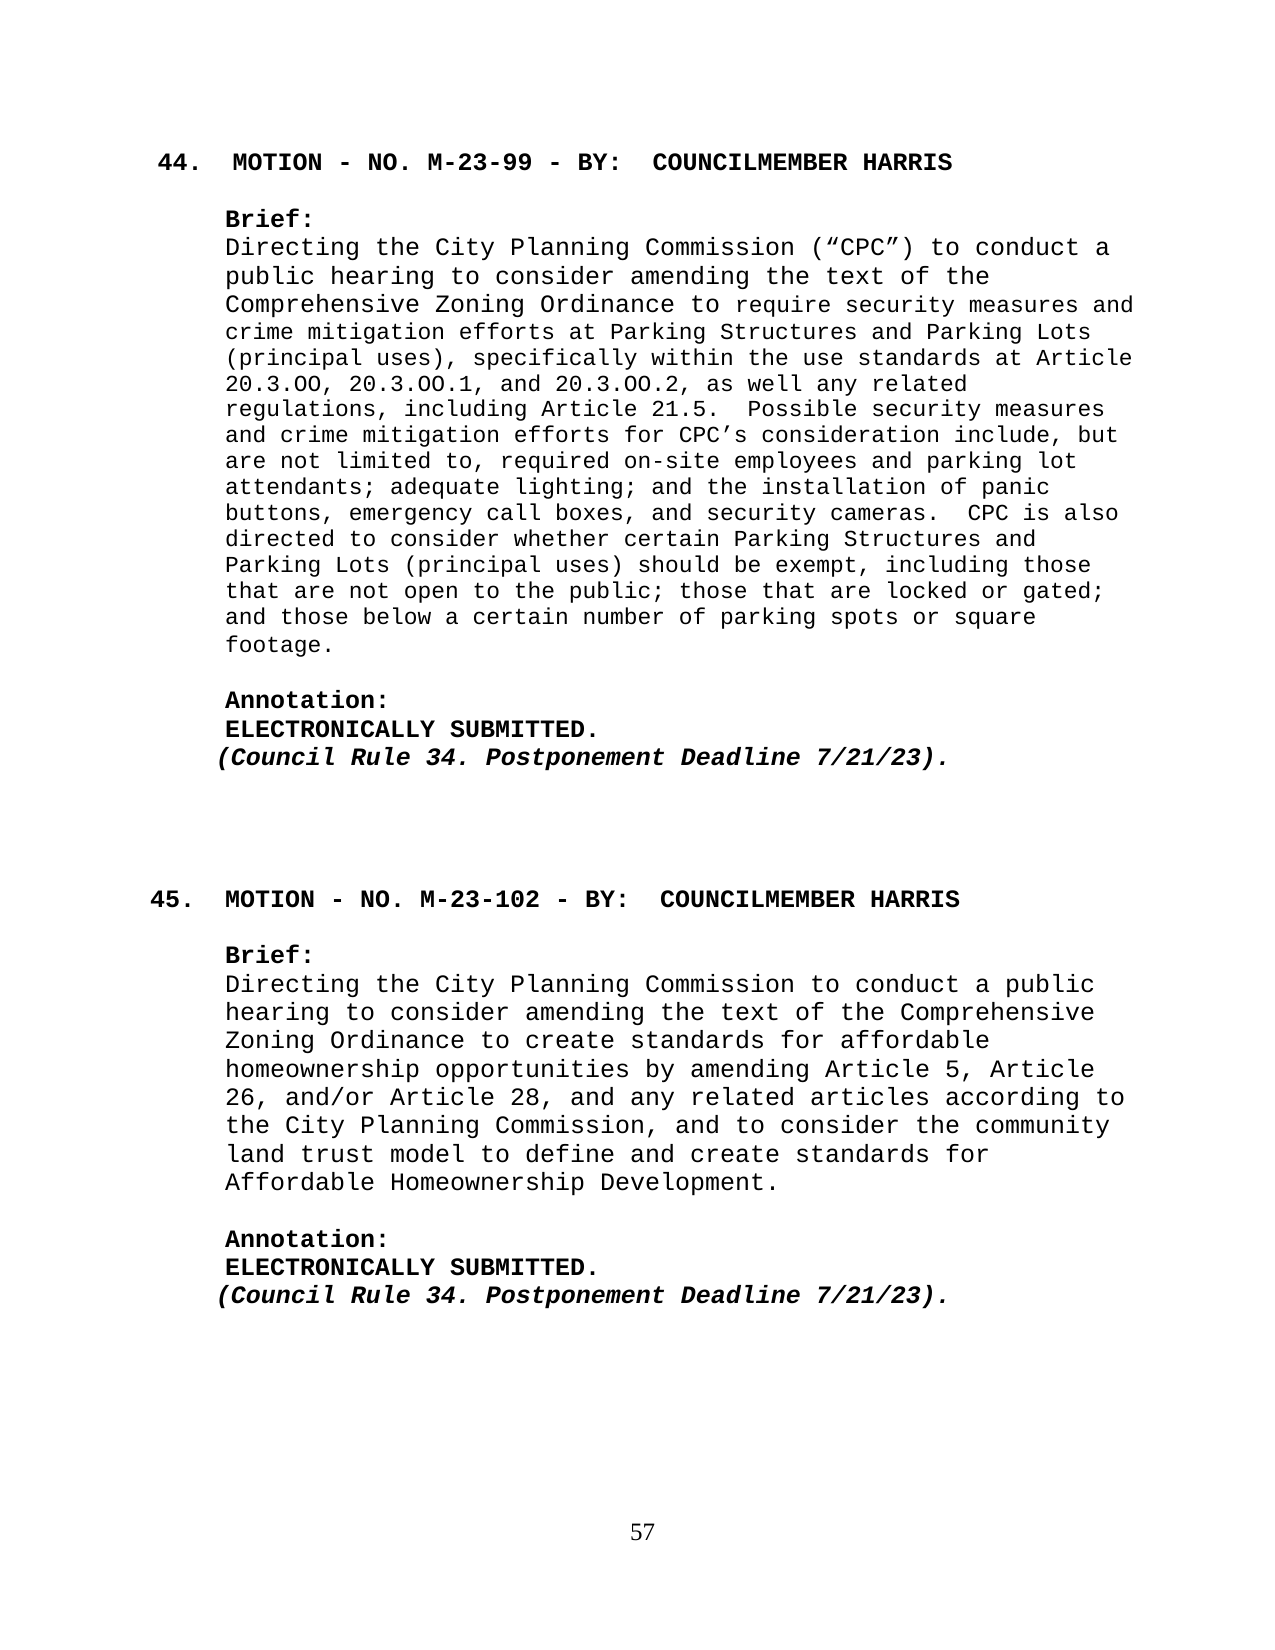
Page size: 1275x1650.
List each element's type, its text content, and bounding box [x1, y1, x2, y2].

text Annotation: [150, 1226, 1134, 1254]
text Brief: [150, 943, 1134, 971]
text ELECTRONICALLY SUBMITTED. [225, 716, 1134, 744]
text (Council Rule 34. Postponement Deadline 7/21/23). [150, 1283, 1134, 1311]
text Directing the City Planning Commission (“CPC”) to conduct a public hearing to consider amending the text of the Comprehensive Zoning Ordinance to require security measures and crime mitigation efforts at Parking Structures and Parking Lots (principal uses), specifically within the use standards at Article 20.3.OO, 20.3.OO.1, and 20.3.OO.2, as well any related regulations, including Article 21.5. Possible security measures and crime mitigation efforts for CPC’s consideration include, but are not limited to, required on-site employees and parking lot attendants; adequate lighting; and the installation of panic buttons, emergency call boxes, and security cameras. CPC is also directed to consider whether certain Parking Structures and Parking Lots (principal uses) should be exempt, including those that are not open to the public; those that are locked or gated; and those below a certain number of parking spots or square footage. [225, 235, 1134, 659]
list MOTION - NO. M-23-99 - BY: COUNCILMEMBER HARRIS [157, 150, 1134, 178]
text Directing the City Planning Commission to conduct a public hearing to consider amending the text of the Comprehensive Zoning Ordinance to create standards for affordable homeownership opportunities by amending Article 5, Article 26, and/or Article 28, and any related articles according to the City Planning Commission, and to consider the community land trust model to define and create standards for Affordable Homeownership Development. [225, 971, 1134, 1198]
list MOTION - NO. M-23-102 - BY: COUNCILMEMBER HARRIS [150, 886, 1134, 914]
text ELECTRONICALLY SUBMITTED. [225, 1254, 1134, 1283]
text Brief: [150, 207, 1134, 235]
text (Council Rule 34. Postponement Deadline 7/21/23). [150, 744, 1134, 773]
text Annotation: [150, 688, 1134, 716]
